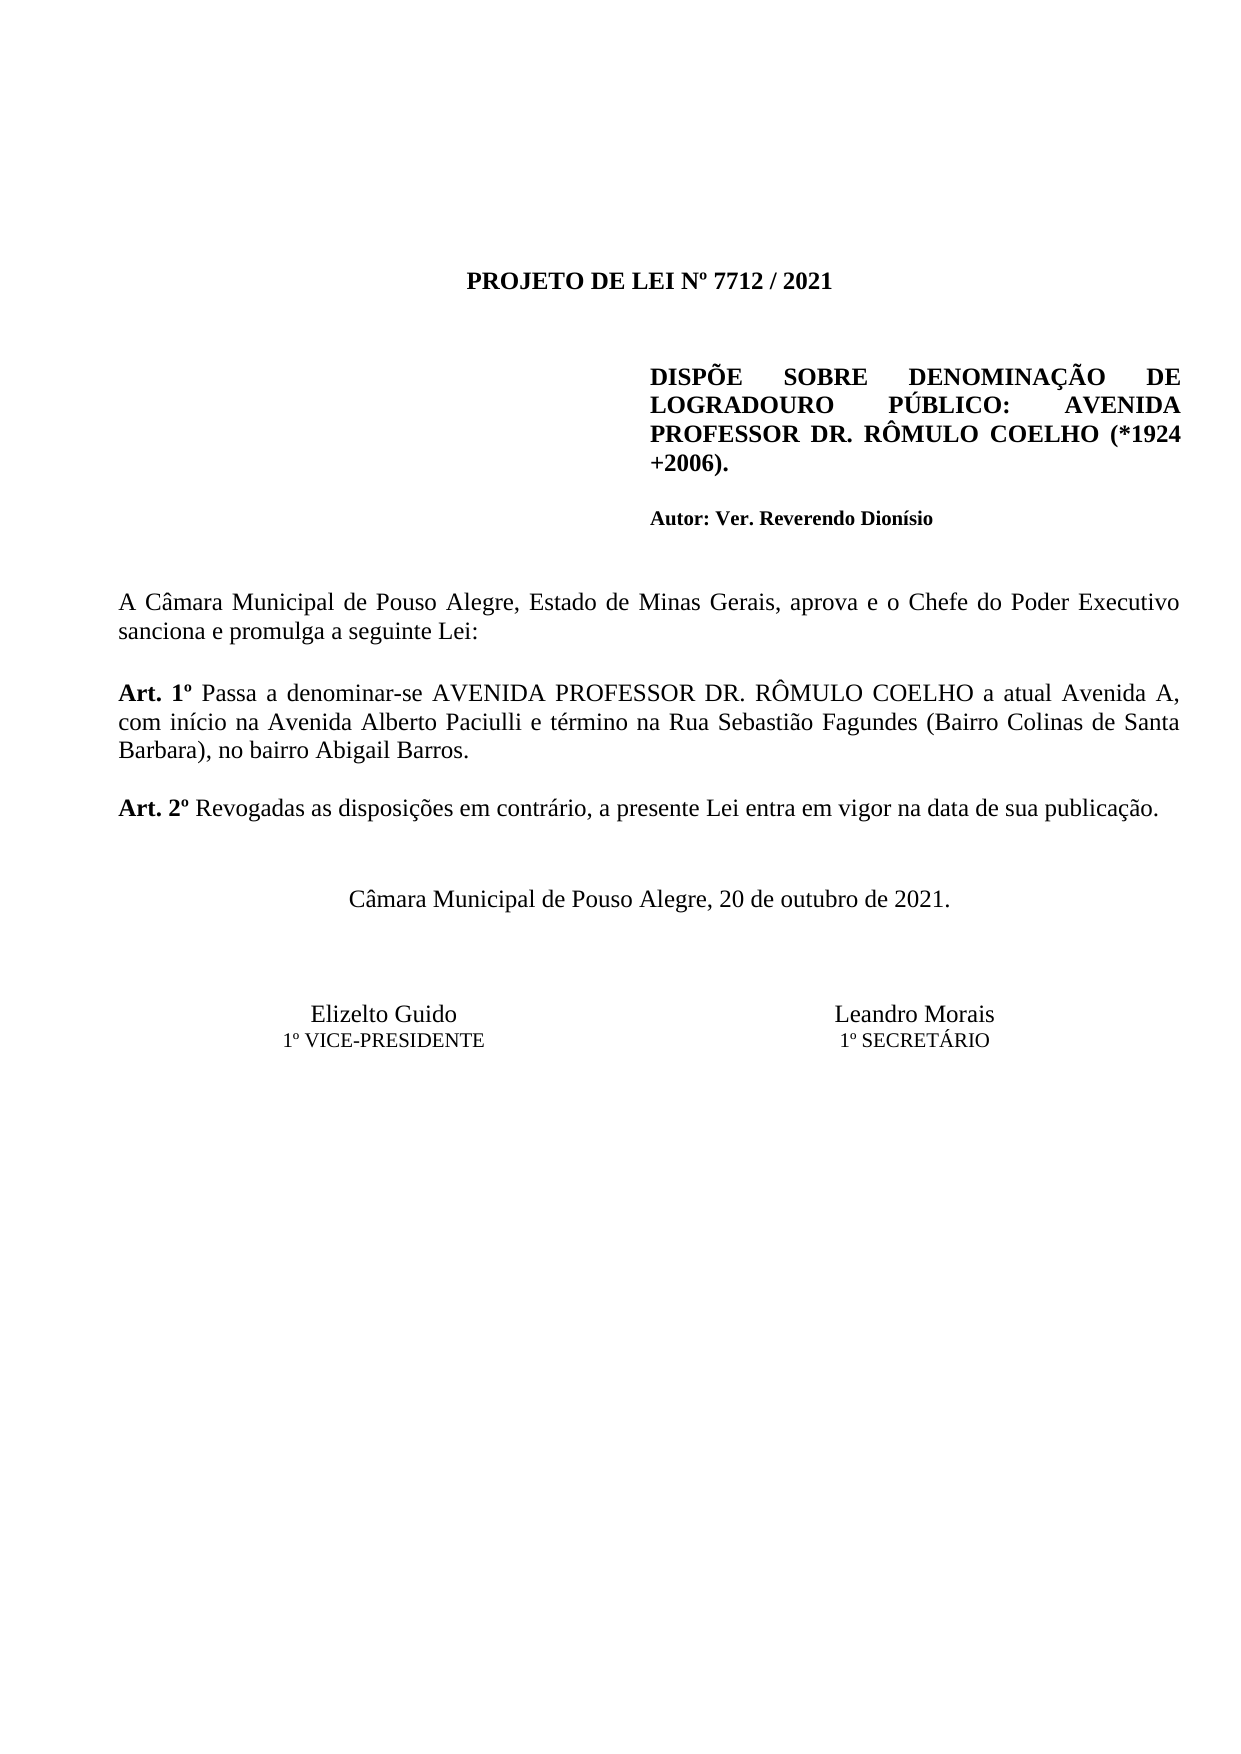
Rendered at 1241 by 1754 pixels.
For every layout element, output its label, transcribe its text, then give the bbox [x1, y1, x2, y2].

text Art. 2º Revogadas as disposições em contrário, a presente Lei entra em vigor na data de sua publicação. [118, 793, 1181, 822]
table_header Leandro Morais [649, 999, 1180, 1028]
text Autor: Ver. Reverendo Dionísio [650, 505, 1181, 529]
table_cell 1º SECRETÁRIO [649, 1028, 1180, 1052]
table_header Elizelto Guido [118, 999, 649, 1028]
text Câmara Municipal de Pouso Alegre, 20 de outubro de 2021. [118, 884, 1181, 913]
text DISPÕE SOBRE DENOMINAÇÃO DE LOGRADOURO PÚBLICO: AVENIDA PROFESSOR DR. RÔMULO COELHO (*1924 +2006). [650, 362, 1181, 477]
text A Câmara Municipal de Pouso Alegre, Estado de Minas Gerais, aprova e o Chefe do Poder Executivo sanciona e promulga a seguinte Lei: [118, 587, 1181, 644]
text PROJETO DE LEI Nº 7712 / 2021 [118, 266, 1181, 294]
text Art. 1º Passa a denominar-se AVENIDA PROFESSOR DR. RÔMULO COELHO a atual Avenida A, com início na Avenida Alberto Paciulli e término na Rua Sebastião Fagundes (Bairro Colinas de Santa Barbara), no bairro Abigail Barros. [118, 678, 1181, 764]
table_cell 1º VICE-PRESIDENTE [118, 1028, 649, 1052]
